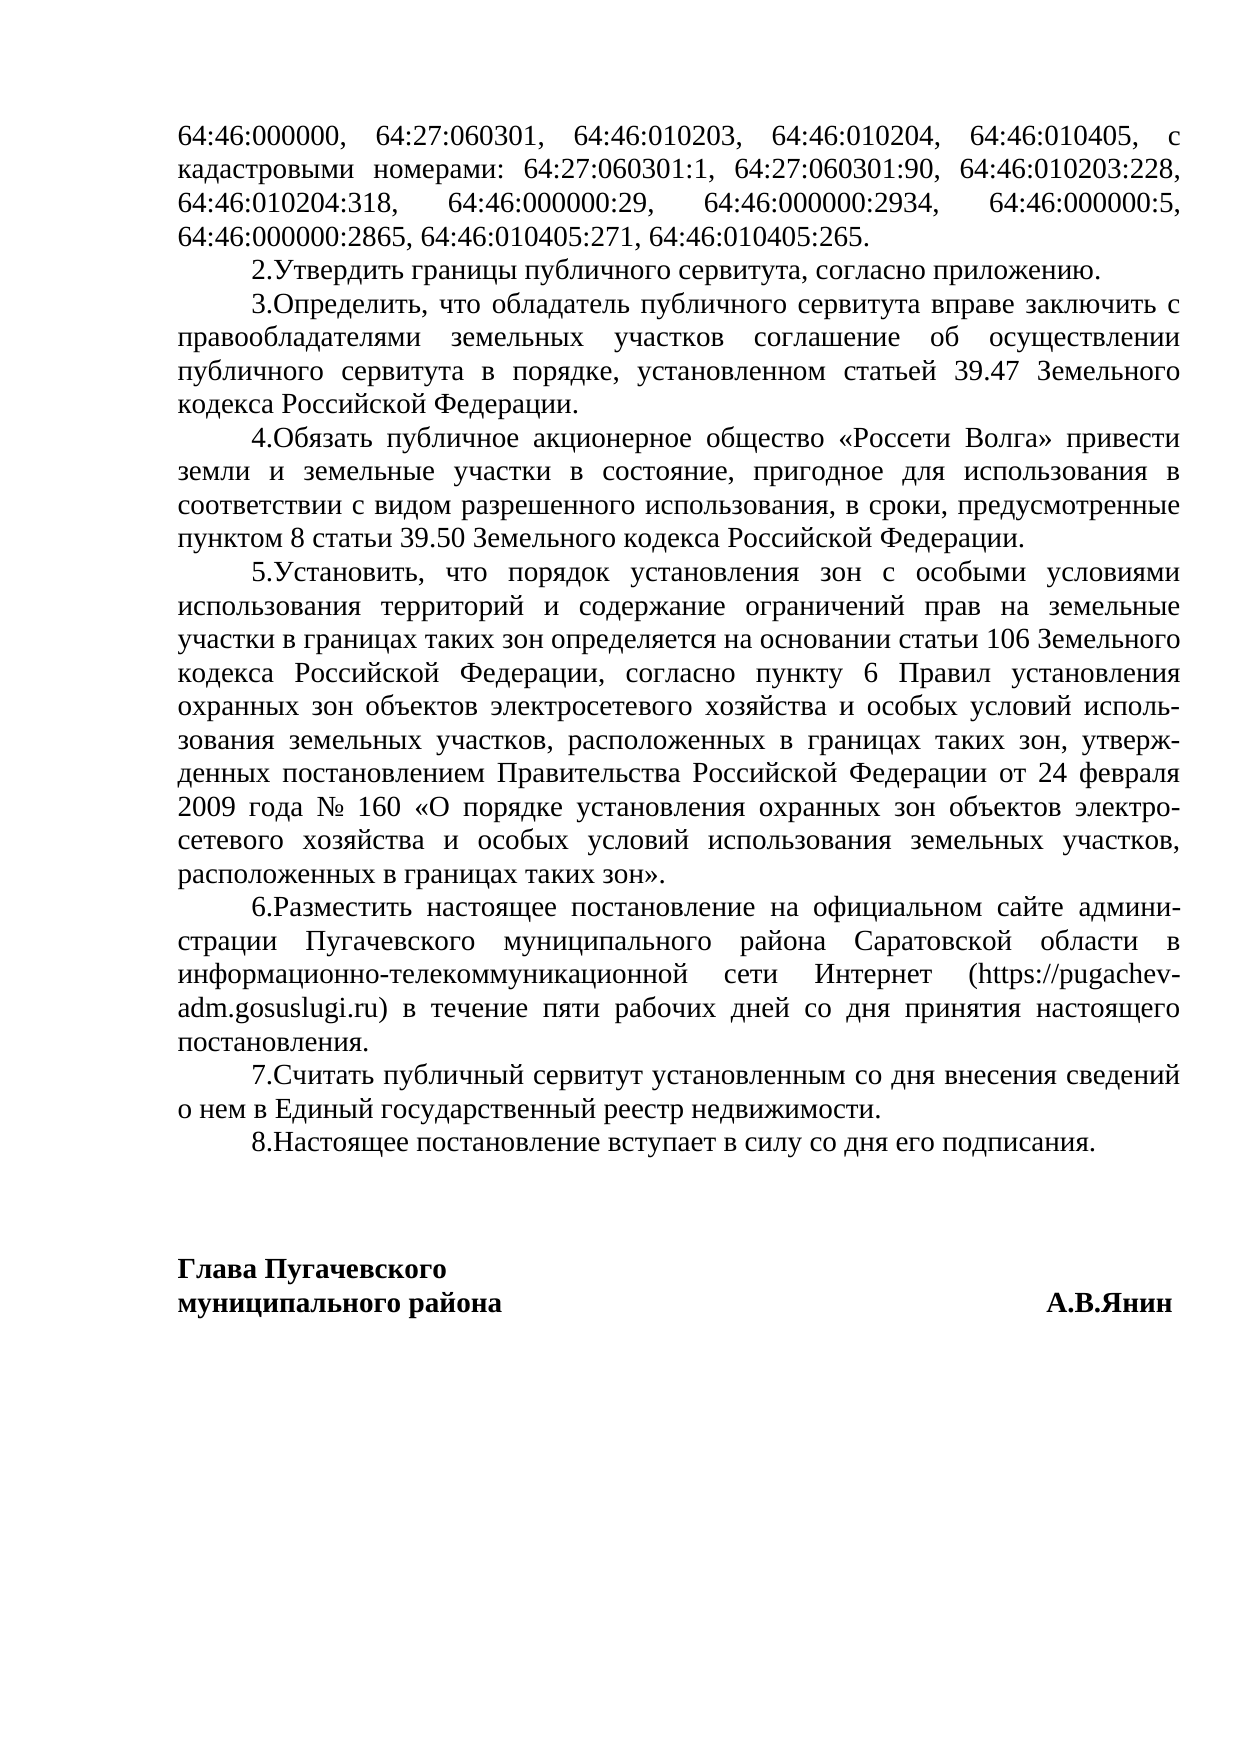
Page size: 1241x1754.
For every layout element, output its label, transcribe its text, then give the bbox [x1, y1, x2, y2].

text 2.Утвердить границы публичного сервитута, согласно приложению. [177, 252, 1181, 286]
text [177, 118, 1181, 252]
text 7.Считать публичный сервитут установленным со дня внесения сведений о нем в Единый государственный реестр недвижимости. [177, 1057, 1181, 1124]
text 6.Разместить настоящее постановление на официальном сайте админи-страции Пугачевского муниципального района Саратовской области в информационно-телекоммуникационной сети Интернет (https://pugachev-adm.gosuslugi.ru) в течение пяти рабочих дней со дня принятия настоящего постановления. [177, 889, 1181, 1057]
text 3.Определить, что обладатель публичного сервитута вправе заключить с правообладателями земельных участков соглашение об осуществлении публичного сервитута в порядке, установленном статьей 39.47 Земельного кодекса Российской Федерации. [177, 286, 1181, 420]
text 8.Настоящее постановление вступает в силу со дня его подписания. [177, 1124, 1181, 1158]
text муниципального района А.В.Янин [177, 1285, 1181, 1318]
text 5.Установить, что порядок установления зон с особыми условиями использования территорий и содержание ограничений прав на земельные участки в границах таких зон определяется на основании статьи 106 Земельного кодекса Российской Федерации, согласно пункту 6 Правил установления охранных зон объектов электросетевого хозяйства и особых условий исполь-зования земельных участков, расположенных в границах таких зон, утверж-денных постановлением Правительства Российской Федерации от 24 февраля 2009 года № 160 «О порядке установления охранных зон объектов электро-сетевого хозяйства и особых условий использования земельных участков, расположенных в границах таких зон». [177, 554, 1181, 889]
text 4.Обязать публичное акционерное общество «Россети Волга» привести земли и земельные участки в состояние, пригодное для использования в соответствии с видом разрешенного использования, в сроки, предусмотренные пунктом 8 статьи 39.50 Земельного кодекса Российской Федерации. [177, 420, 1181, 554]
text Глава Пугачевского [177, 1251, 1181, 1285]
